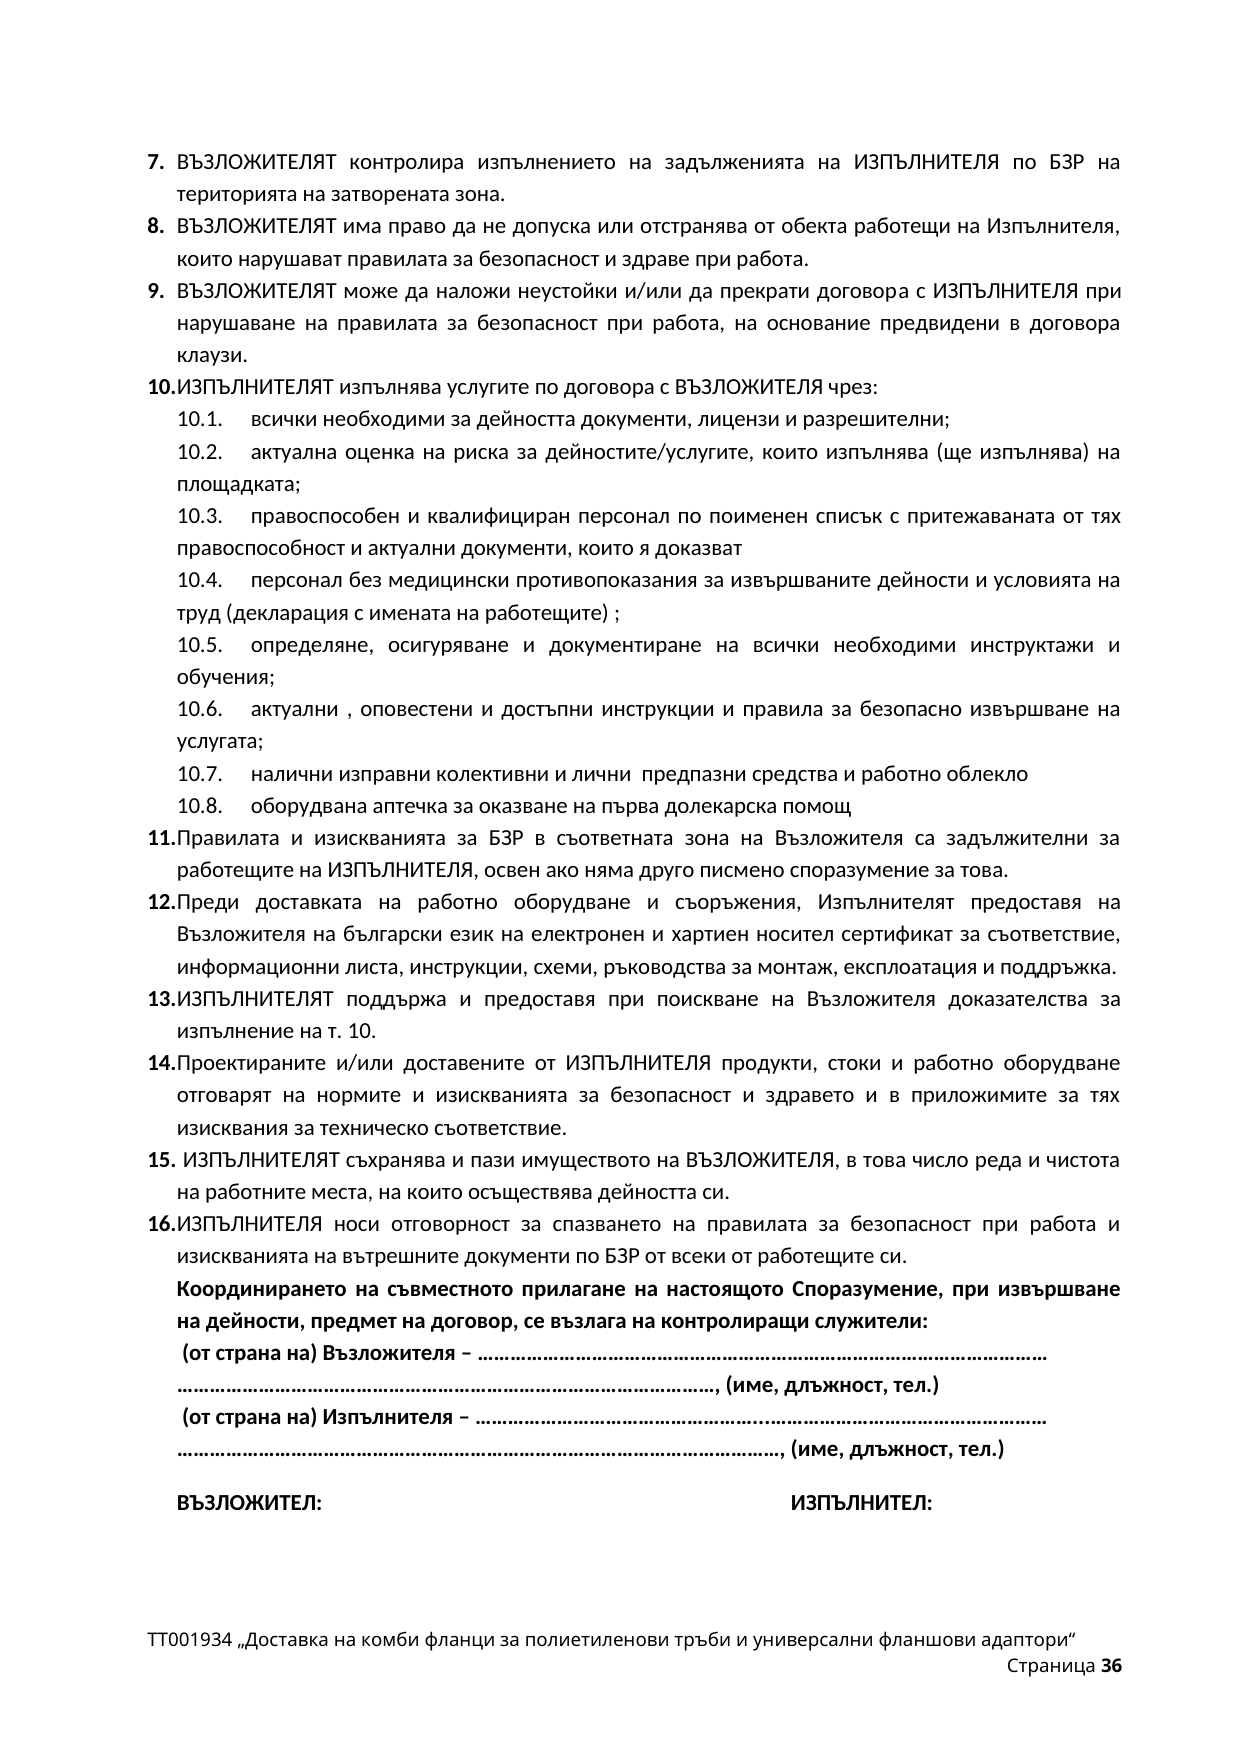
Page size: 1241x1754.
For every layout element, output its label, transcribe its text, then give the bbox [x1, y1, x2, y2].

list персонал без медицински противопоказания за извършваните дейности и условията на труд (декларация с имената на работещите) ; [177, 566, 1122, 626]
list ВЪЗЛОЖИТЕЛЯТ има право да не допуска или отстранява от обекта работещи на Изпълнителя, които нарушават правилата за безопасност и здраве при работа. [147, 211, 1122, 272]
list Проектираните и/или доставените от ИЗПЪЛНИТЕЛЯ продукти, стоки и работно оборудване отговарят на нормите и изискванията за безопасност и здравето и в приложимите за тях изисквания за техническо съответствие. [147, 1048, 1122, 1141]
list Преди доставката на работно оборудване и съоръжения, Изпълнителят предоставя на Възложителя на български език на електронен и хартиен носител сертификат за съответствие, информационни листа, инструкции, схеми, ръководства за монтаж, експлоатация и поддръжка. [147, 887, 1122, 980]
text Координирането на съвместното прилагане на настоящото Споразумение, при извършване на дейности, предмет на договор, се възлага на контролиращи служители: [177, 1274, 1122, 1334]
text ………………………………………………………………………………………, (име, длъжност, тел.) [177, 1370, 1122, 1398]
list актуални , оповестени и достъпни инструкции и правила за безопасно извършване на услугата; [177, 694, 1122, 754]
text …………………………………………………………………………………………………, (име, длъжност, тел.) [177, 1434, 1122, 1463]
list ИЗПЪЛНИТЕЛЯТ поддържа и предоставя при поискване на Възложителя доказателства за изпълнение на т. 10. [147, 984, 1122, 1044]
list всички необходими за дейността документи, лицензи и разрешителни; [177, 404, 1122, 433]
list актуална оценка на риска за дейностите/услугите, които изпълнява (ще изпълнява) на площадката; [177, 437, 1122, 497]
list ВЪЗЛОЖИТЕЛЯТ контролира изпълнението на задълженията на ИЗПЪЛНИТЕЛЯ по БЗР на територията на затворената зона. [147, 147, 1122, 207]
list правоспособен и квалифициран персонал по поименен списък с притежаваната от тях правоспособност и актуални документи, които я доказват [177, 501, 1122, 561]
list ИЗПЪЛНИТЕЛЯТ съхранява и пази имуществото на ВЪЗЛОЖИТЕЛЯ, в това число реда и чистота на работните места, на които осъществява дейността си. [147, 1145, 1122, 1205]
text ВЪЗЛОЖИТЕЛ: ИЗПЪЛНИТЕЛ: [177, 1488, 1122, 1516]
list определяне, осигуряване и документиране на всички необходими инструктажи и обучения; [177, 630, 1122, 690]
list ВЪЗЛОЖИТЕЛЯТ може да наложи неустойки и/или да прекрати договорa с ИЗПЪЛНИТЕЛЯ при нарушаване на правилата за безопасност при работа, на основание предвидени в договора клаузи. [147, 276, 1122, 368]
list Правилата и изискванията за БЗР в съответната зона на Възложителя са задължителни за работещите на ИЗПЪЛНИТЕЛЯ, освен ако няма друго писмено споразумение за това. [147, 823, 1122, 883]
list налични изправни колективни и лични предпазни средства и работно облекло [177, 759, 1122, 787]
list ИЗПЪЛНИТЕЛЯТ изпълнява услугите по договора с ВЪЗЛОЖИТЕЛЯ чрез: [147, 372, 1122, 400]
list оборудвана аптечка за оказване на първа долекарска помощ [177, 791, 1122, 819]
list ИЗПЪЛНИТЕЛЯ носи отговорност за спазването на правилата за безопасност при работа и изискванията на вътрешните документи по БЗР от всеки от работещите си. [147, 1209, 1122, 1269]
text (от страна на) Изпълнителя – ……………………………………………...…………………………………………… [177, 1402, 1122, 1430]
text (от страна на) Възложителя – …………………………………………………………………………………………… [177, 1338, 1122, 1366]
